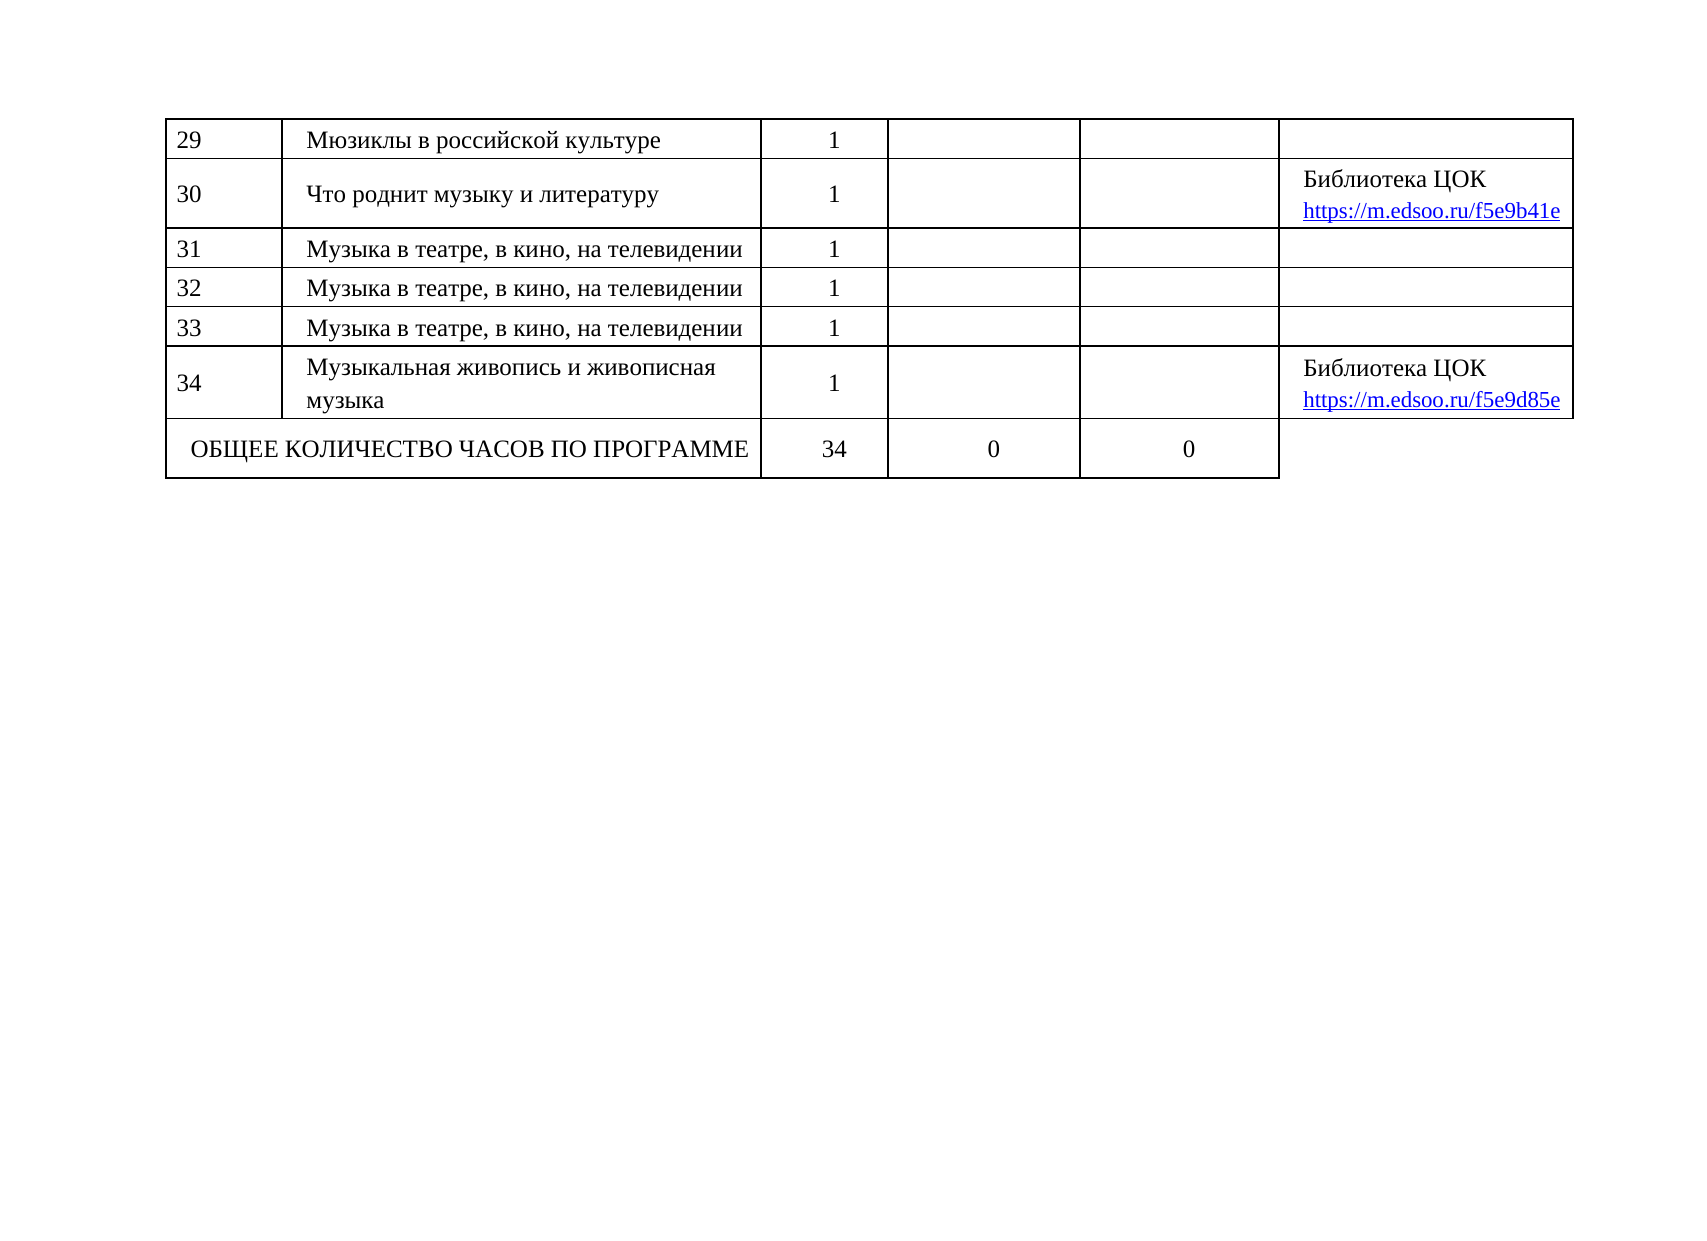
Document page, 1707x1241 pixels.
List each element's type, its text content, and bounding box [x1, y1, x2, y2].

table_cell 34 [762, 419, 887, 477]
table_cell [1081, 268, 1278, 306]
table_cell 1 [762, 159, 887, 227]
table_cell [889, 347, 1079, 418]
table_cell [1081, 307, 1278, 345]
table_cell [1081, 347, 1278, 418]
table_cell 31 [167, 229, 281, 266]
table_cell 0 [1081, 419, 1278, 477]
table_cell 29 [167, 120, 281, 157]
table_cell Что роднит музыку и литературу [283, 159, 760, 227]
table_cell 32 [167, 268, 281, 306]
table_cell [889, 307, 1079, 345]
table_cell 1 [762, 268, 887, 306]
table_cell 30 [167, 159, 281, 227]
table_cell [1280, 268, 1572, 306]
table_cell [1081, 159, 1278, 227]
table_cell 1 [762, 347, 887, 418]
table_cell [1280, 307, 1572, 345]
table_cell [1081, 229, 1278, 266]
table_cell Музыка в театре, в кино, на телевидении [283, 229, 760, 266]
table_cell ОБЩЕЕ КОЛИЧЕСТВО ЧАСОВ ПО ПРОГРАММЕ [167, 419, 760, 477]
table_cell 34 [167, 347, 281, 418]
table_cell [1081, 120, 1278, 157]
table_cell 0 [889, 419, 1079, 477]
table_cell Мюзиклы в российской культуре [283, 120, 760, 157]
table_cell 1 [762, 120, 887, 157]
table_cell [889, 268, 1079, 306]
table_cell Музыкальная живопись и живописная музыка [283, 347, 760, 418]
table_cell 1 [762, 307, 887, 345]
table_cell [889, 159, 1079, 227]
table_cell [889, 120, 1079, 157]
table_cell Музыка в театре, в кино, на телевидении [283, 268, 760, 306]
table_cell [1280, 120, 1572, 157]
table_cell 1 [762, 229, 887, 266]
table_cell Библиотека ЦОК https://m.edsoo.ru/f5e9b41e [1280, 159, 1572, 227]
table_cell Музыка в театре, в кино, на телевидении [283, 307, 760, 345]
table_cell 33 [167, 307, 281, 345]
table_cell [889, 229, 1079, 266]
table_cell [1280, 229, 1572, 266]
table_cell Библиотека ЦОК https://m.edsoo.ru/f5e9d85e [1280, 347, 1572, 418]
